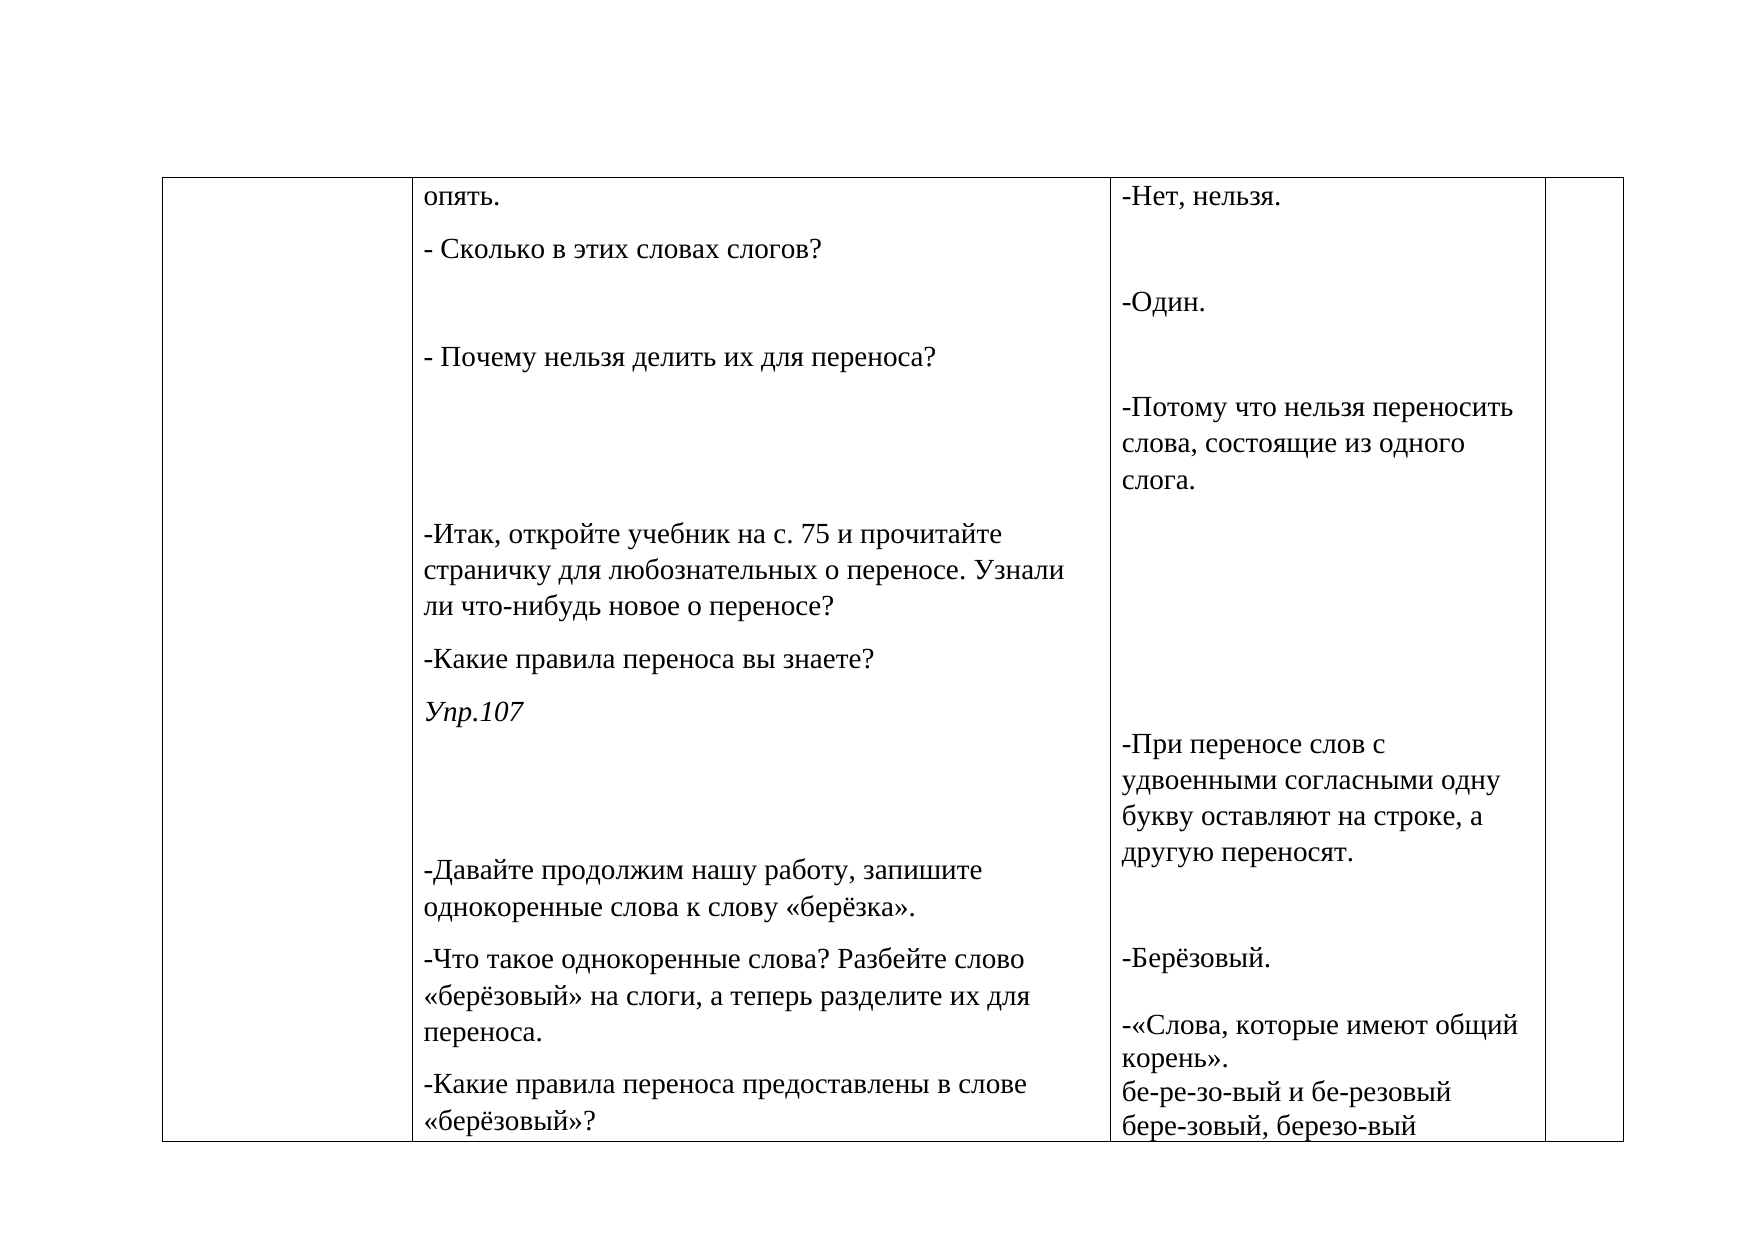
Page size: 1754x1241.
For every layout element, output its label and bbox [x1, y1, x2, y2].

table_cell [1546, 178, 1623, 1141]
table_cell [413, 178, 1110, 1141]
table_cell [163, 178, 412, 1141]
table_cell [1111, 178, 1545, 1141]
